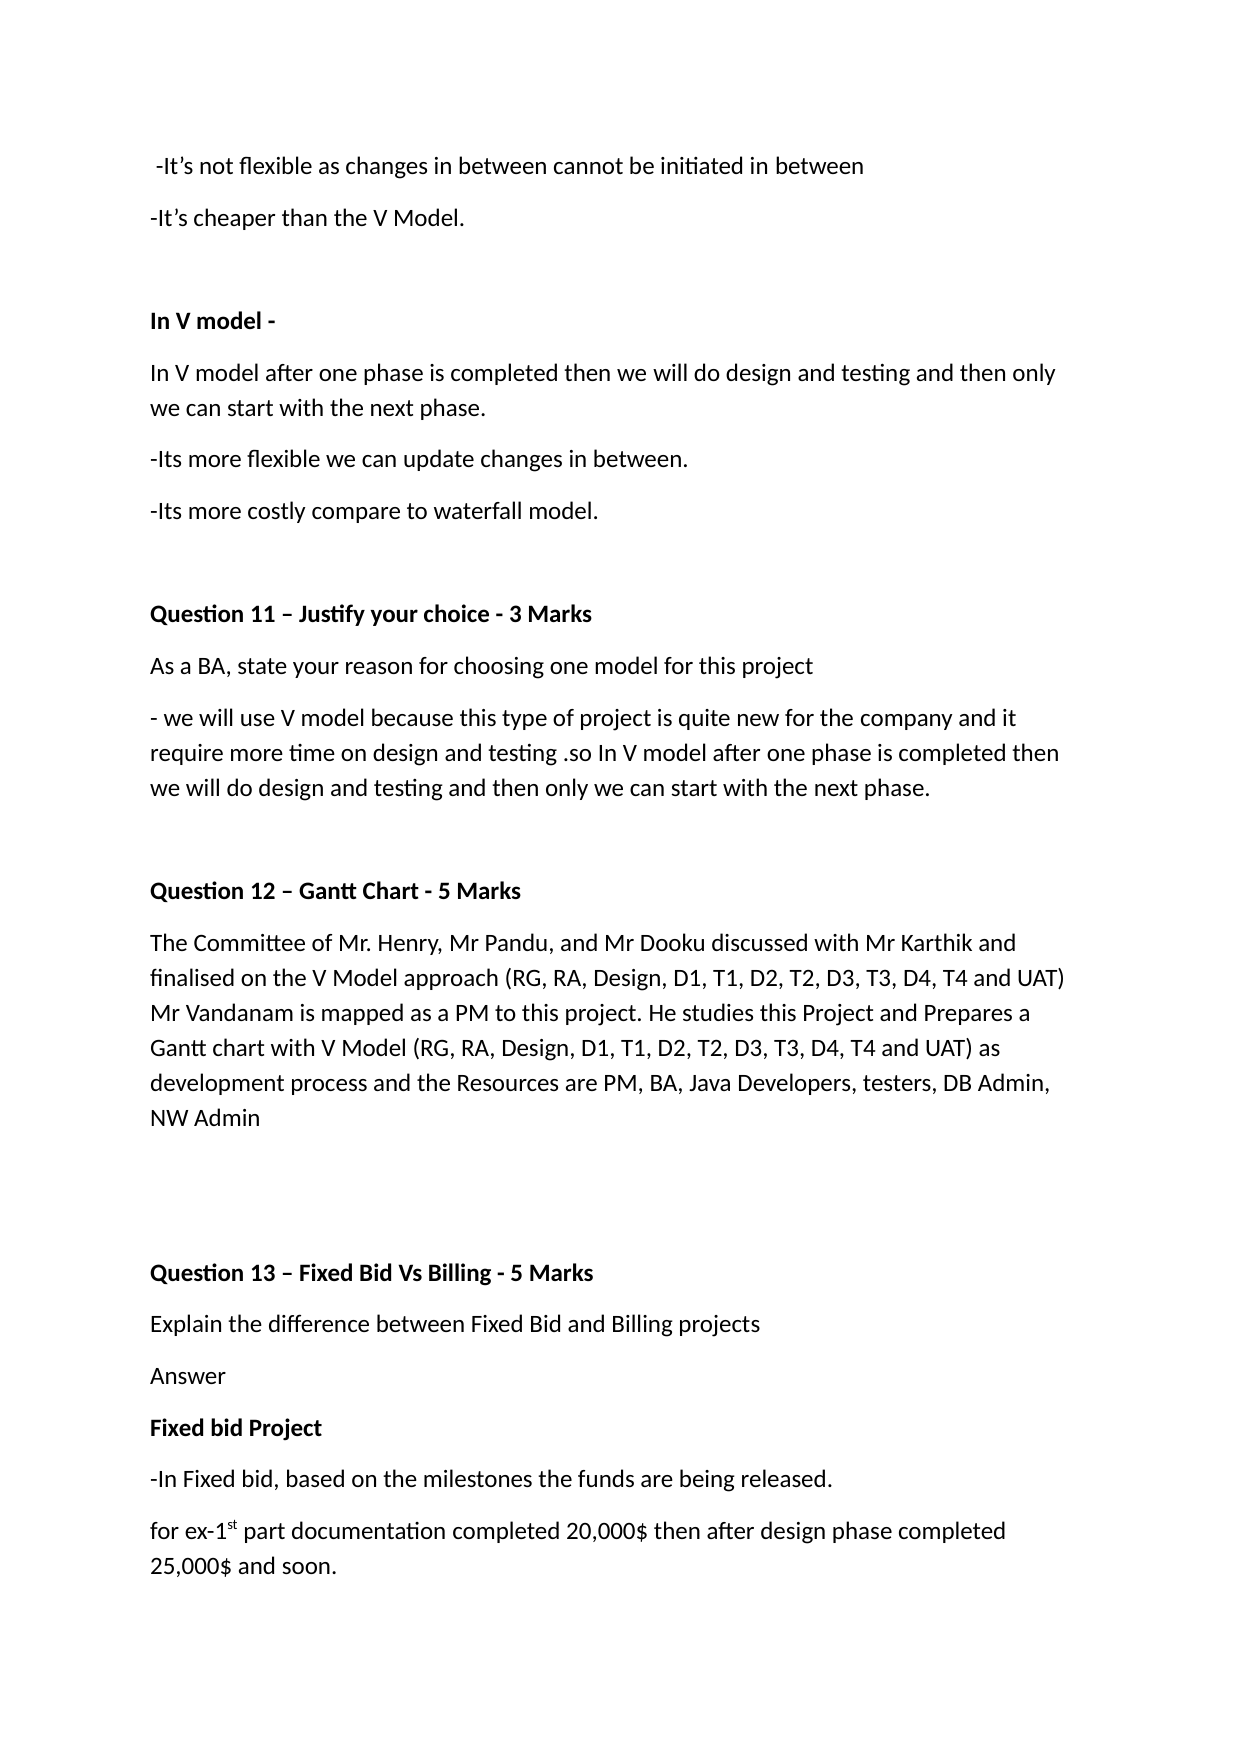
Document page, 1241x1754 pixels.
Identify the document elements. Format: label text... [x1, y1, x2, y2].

text Question 11 – Justify your choice - 3 Marks [150, 598, 1090, 629]
text In V model - [150, 305, 1090, 336]
text The Committee of Mr. Henry, Mr Pandu, and Mr Dooku discussed with Mr Karthik and finalised on the V Model approach (RG, RA, Design, D1, T1, D2, T2, D3, T3, D4, T4 and UAT) Mr Vandanam is mapped as a PM to this project. He studies this Project and Prepares a Gantt chart with V Model (RG, RA, Design, D1, T1, D2, T2, D3, T3, D4, T4 and UAT) as development process and the Resources are PM, BA, Java Developers, testers, DB Admin, NW Admin [150, 927, 1090, 1132]
text Question 12 – Gantt Chart - 5 Marks [150, 875, 1090, 906]
text for ex-1st part documentation completed 20,000$ then after design phase completed 25,000$ and soon. [150, 1515, 1090, 1581]
text Explain the difference between Fixed Bid and Billing projects [150, 1308, 1090, 1339]
text In V model after one phase is completed then we will do design and testing and then only we can start with the next phase. [150, 357, 1090, 422]
text As a BA, state your reason for choosing one model for this project [150, 650, 1090, 681]
text - we will use V model because this type of project is quite new for the company and it require more time on design and testing .so In V model after one phase is completed then we will do design and testing and then only we can start with the next phase. [150, 702, 1090, 802]
text -It’s cheaper than the V Model. [150, 202, 1090, 232]
text -Its more costly compare to waterfall model. [150, 495, 1090, 526]
text Question 13 – Fixed Bid Vs Billing - 5 Marks [150, 1257, 1090, 1287]
text -It’s not flexible as changes in between cannot be initiated in between [150, 150, 1090, 181]
text -Its more flexible we can update changes in between. [150, 443, 1090, 474]
text -In Fixed bid, based on the milestones the funds are being released. [150, 1463, 1090, 1494]
text Answer [150, 1360, 1090, 1391]
text Fixed bid Project [150, 1412, 1090, 1442]
